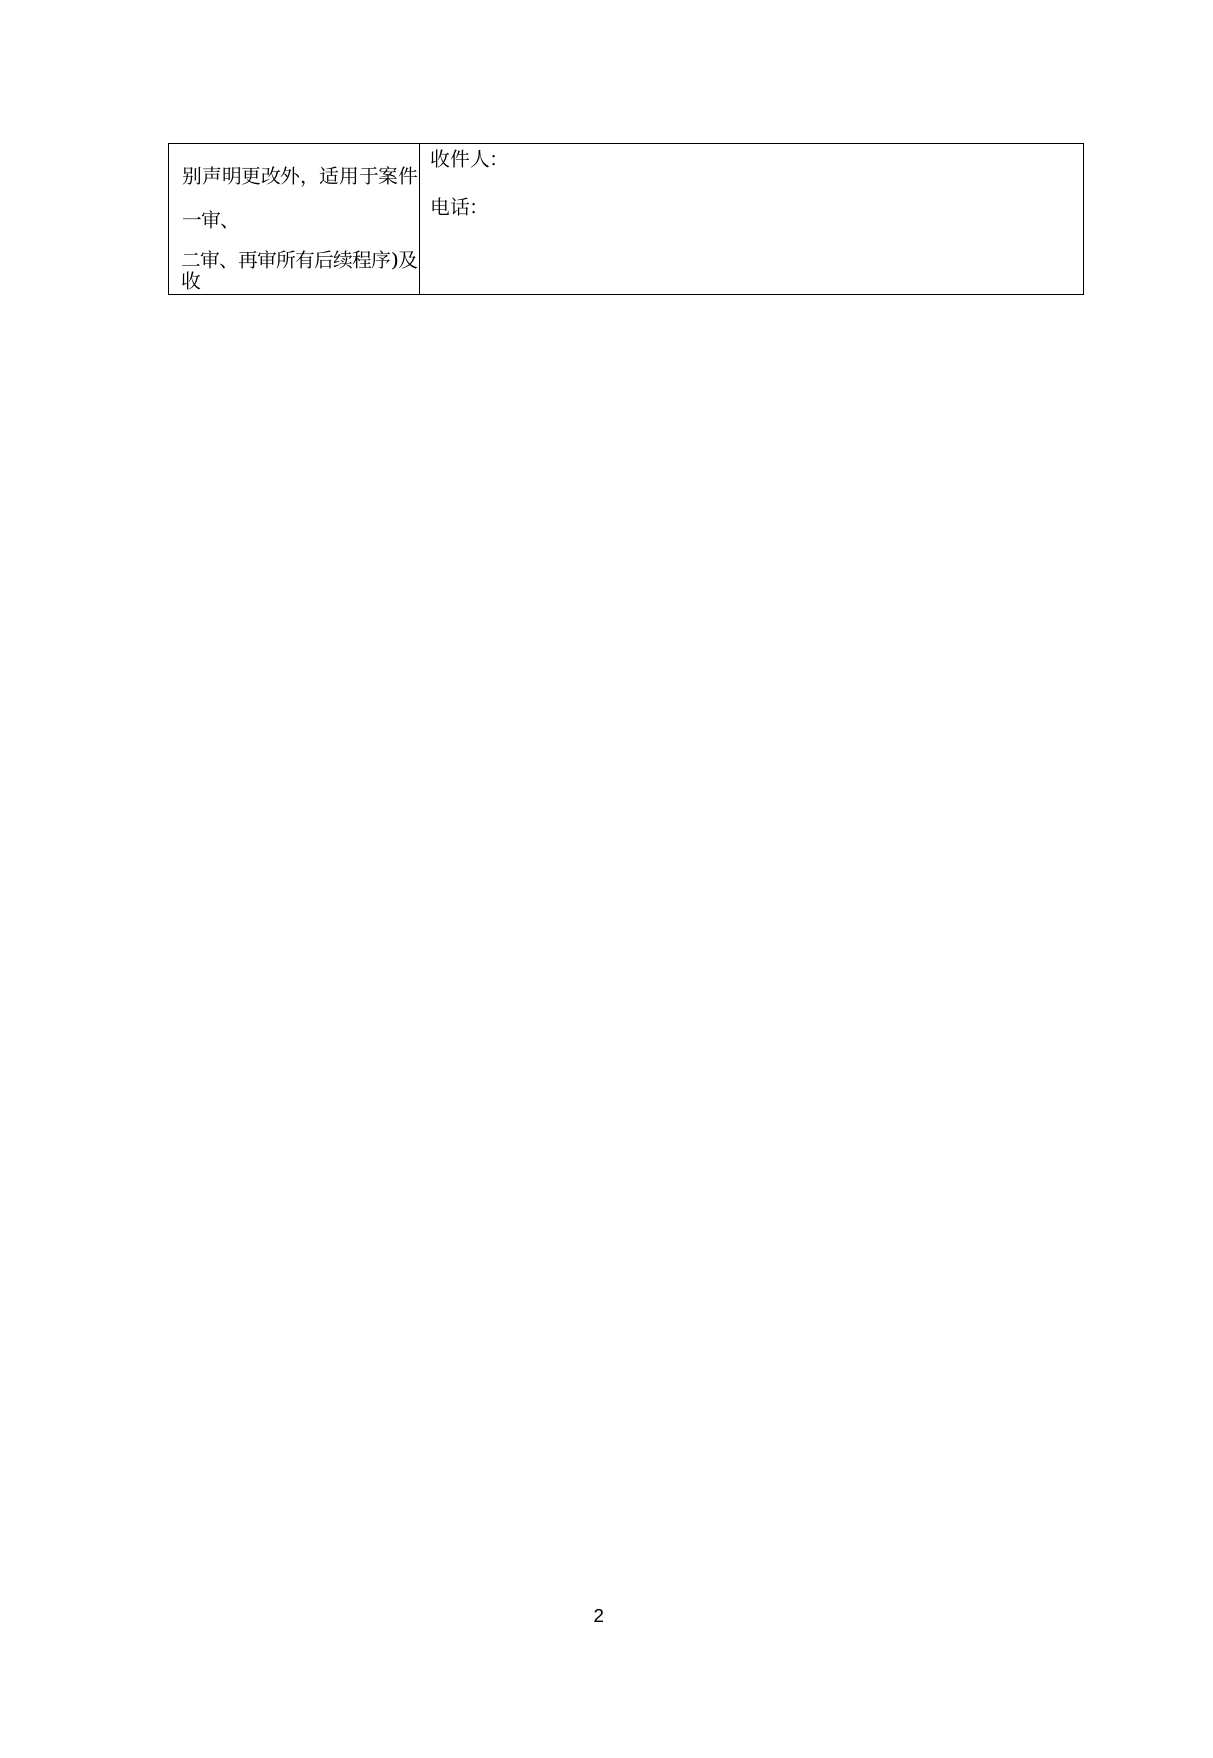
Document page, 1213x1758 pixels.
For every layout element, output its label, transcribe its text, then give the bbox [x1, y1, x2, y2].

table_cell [169, 144, 419, 294]
table_cell 地址： 收件人： 电话： [420, 144, 1083, 294]
